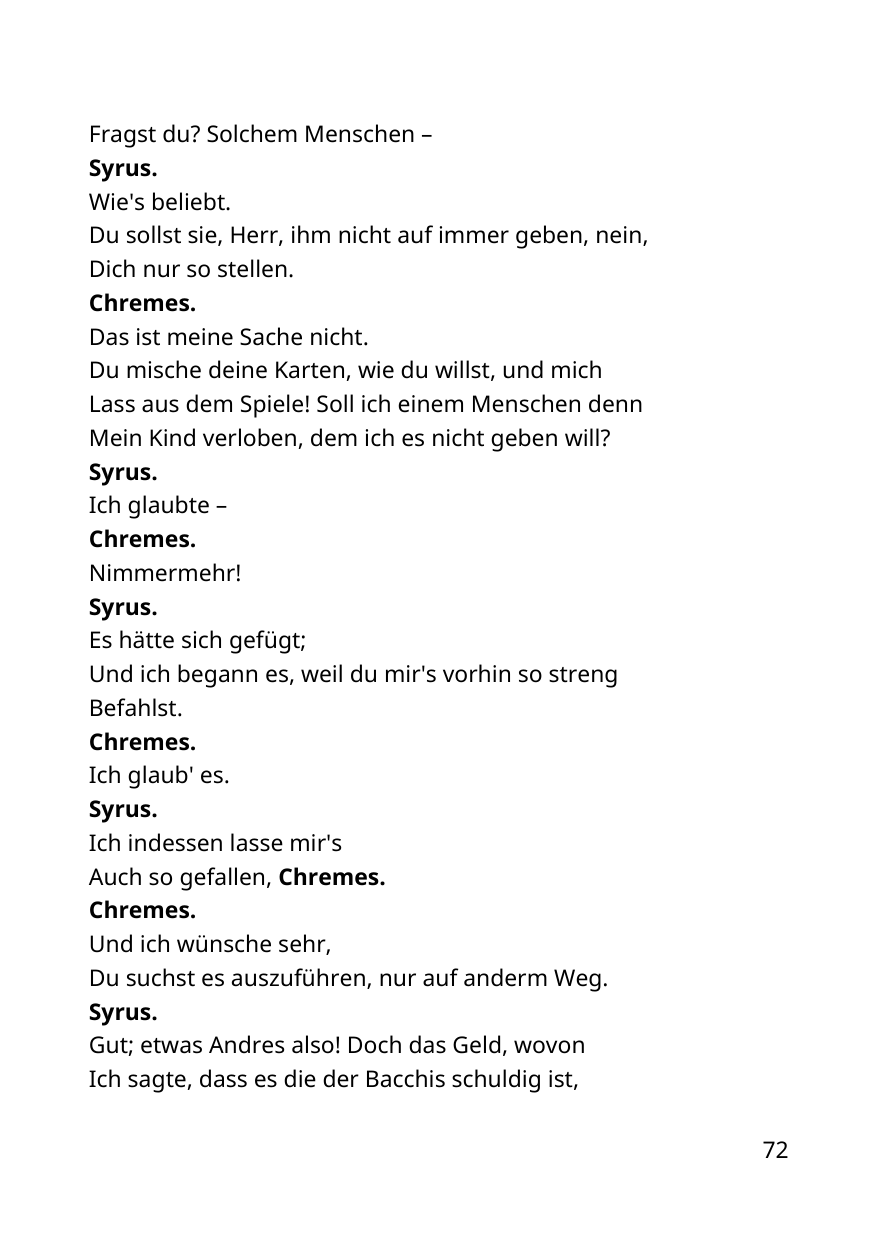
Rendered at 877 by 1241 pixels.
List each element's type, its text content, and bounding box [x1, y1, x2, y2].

text Syrus. [89, 456, 788, 487]
text Chremes. [89, 894, 788, 926]
text Du sollst sie, Herr, ihm nicht auf immer geben, nein, [89, 219, 788, 251]
text Wie's beliebt. [89, 186, 788, 217]
text Befahlst. [89, 692, 788, 723]
text Dich nur so stellen. [89, 253, 788, 284]
text Ich glaubte – [89, 489, 788, 521]
text Ich sagte, dass es die der Bacchis schuldig ist, [89, 1063, 788, 1094]
text Syrus. [89, 152, 788, 183]
text Chremes. [89, 523, 788, 554]
text Chremes. [89, 726, 788, 757]
text Das ist meine Sache nicht. [89, 321, 788, 352]
text Und ich wünsche sehr, [89, 928, 788, 959]
text Es hätte sich gefügt; [89, 624, 788, 656]
text Du mische deine Karten, wie du willst, und mich [89, 354, 788, 386]
text Nimmermehr! [89, 557, 788, 588]
text Fragst du? Solchem Menschen – [89, 118, 788, 149]
text Ich glaub' es. [89, 759, 788, 791]
text Mein Kind verloben, dem ich es nicht geben will? [89, 422, 788, 453]
text Gut; etwas Andres also! Doch das Geld, wovon [89, 1029, 788, 1061]
text Auch so gefallen, Chremes. [89, 861, 788, 892]
text Und ich begann es, weil du mir's vorhin so streng [89, 658, 788, 689]
text Syrus. [89, 591, 788, 622]
text Chremes. [89, 287, 788, 318]
text Ich indessen lasse mir's [89, 827, 788, 858]
text Syrus. [89, 996, 788, 1027]
text Du suchst es auszuführen, nur auf anderm Weg. [89, 962, 788, 993]
text Syrus. [89, 793, 788, 824]
text Lass aus dem Spiele! Soll ich einem Menschen denn [89, 388, 788, 419]
